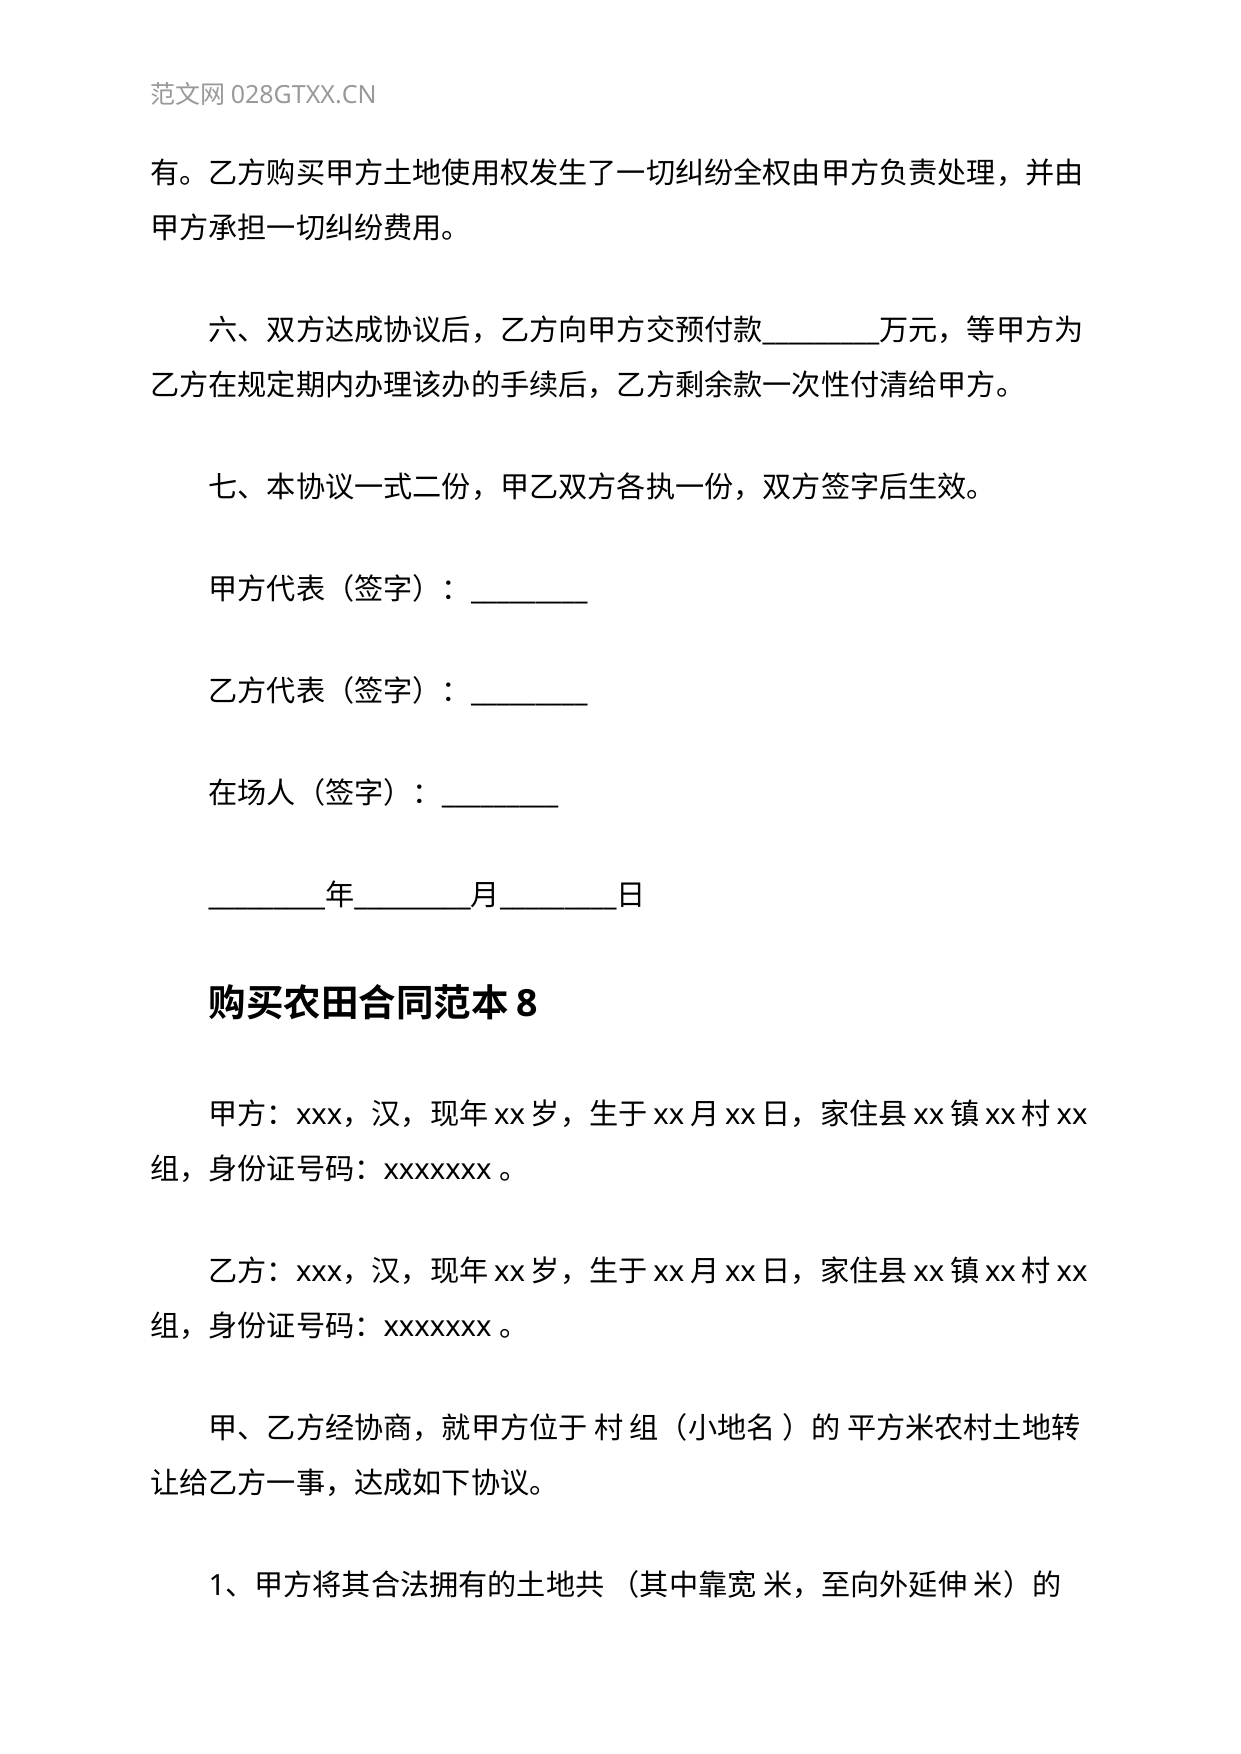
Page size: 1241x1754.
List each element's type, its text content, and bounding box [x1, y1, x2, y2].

text 购买农田合同范本8 [150, 973, 1090, 1028]
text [150, 150, 1090, 247]
text 在场人（签字）：_________ [150, 769, 1090, 812]
text 甲方：xxx，汉，现年xx岁，生于xx月xx日，家住县xx镇xx村xx组，身份证号码：xxxxxxx 。 [150, 1091, 1090, 1188]
text 甲方代表（签字）：_________ [150, 565, 1090, 608]
text _________年_________月_________日 [150, 871, 1090, 913]
text 乙方代表（签字）：_________ [150, 667, 1090, 709]
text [150, 1561, 1090, 1604]
text 乙方：xxx，汉，现年xx岁，生于xx月xx日，家住县xx镇xx村xx组，身份证号码：xxxxxxx 。 [150, 1248, 1090, 1345]
text 六、双方达成协议后，乙方向甲方交预付款_________万元，等甲方为乙方在规定期内办理该办的手续后，乙方剩余款一次性付清给甲方。 [150, 307, 1090, 404]
text 甲、乙方经协商，就甲方位于 村 组（小地名 ）的 平方米农村土地转让给乙方一事，达成如下协议。 [150, 1405, 1090, 1502]
text 七、本协议一式二份，甲乙双方各执一份，双方签字后生效。 [150, 463, 1090, 506]
